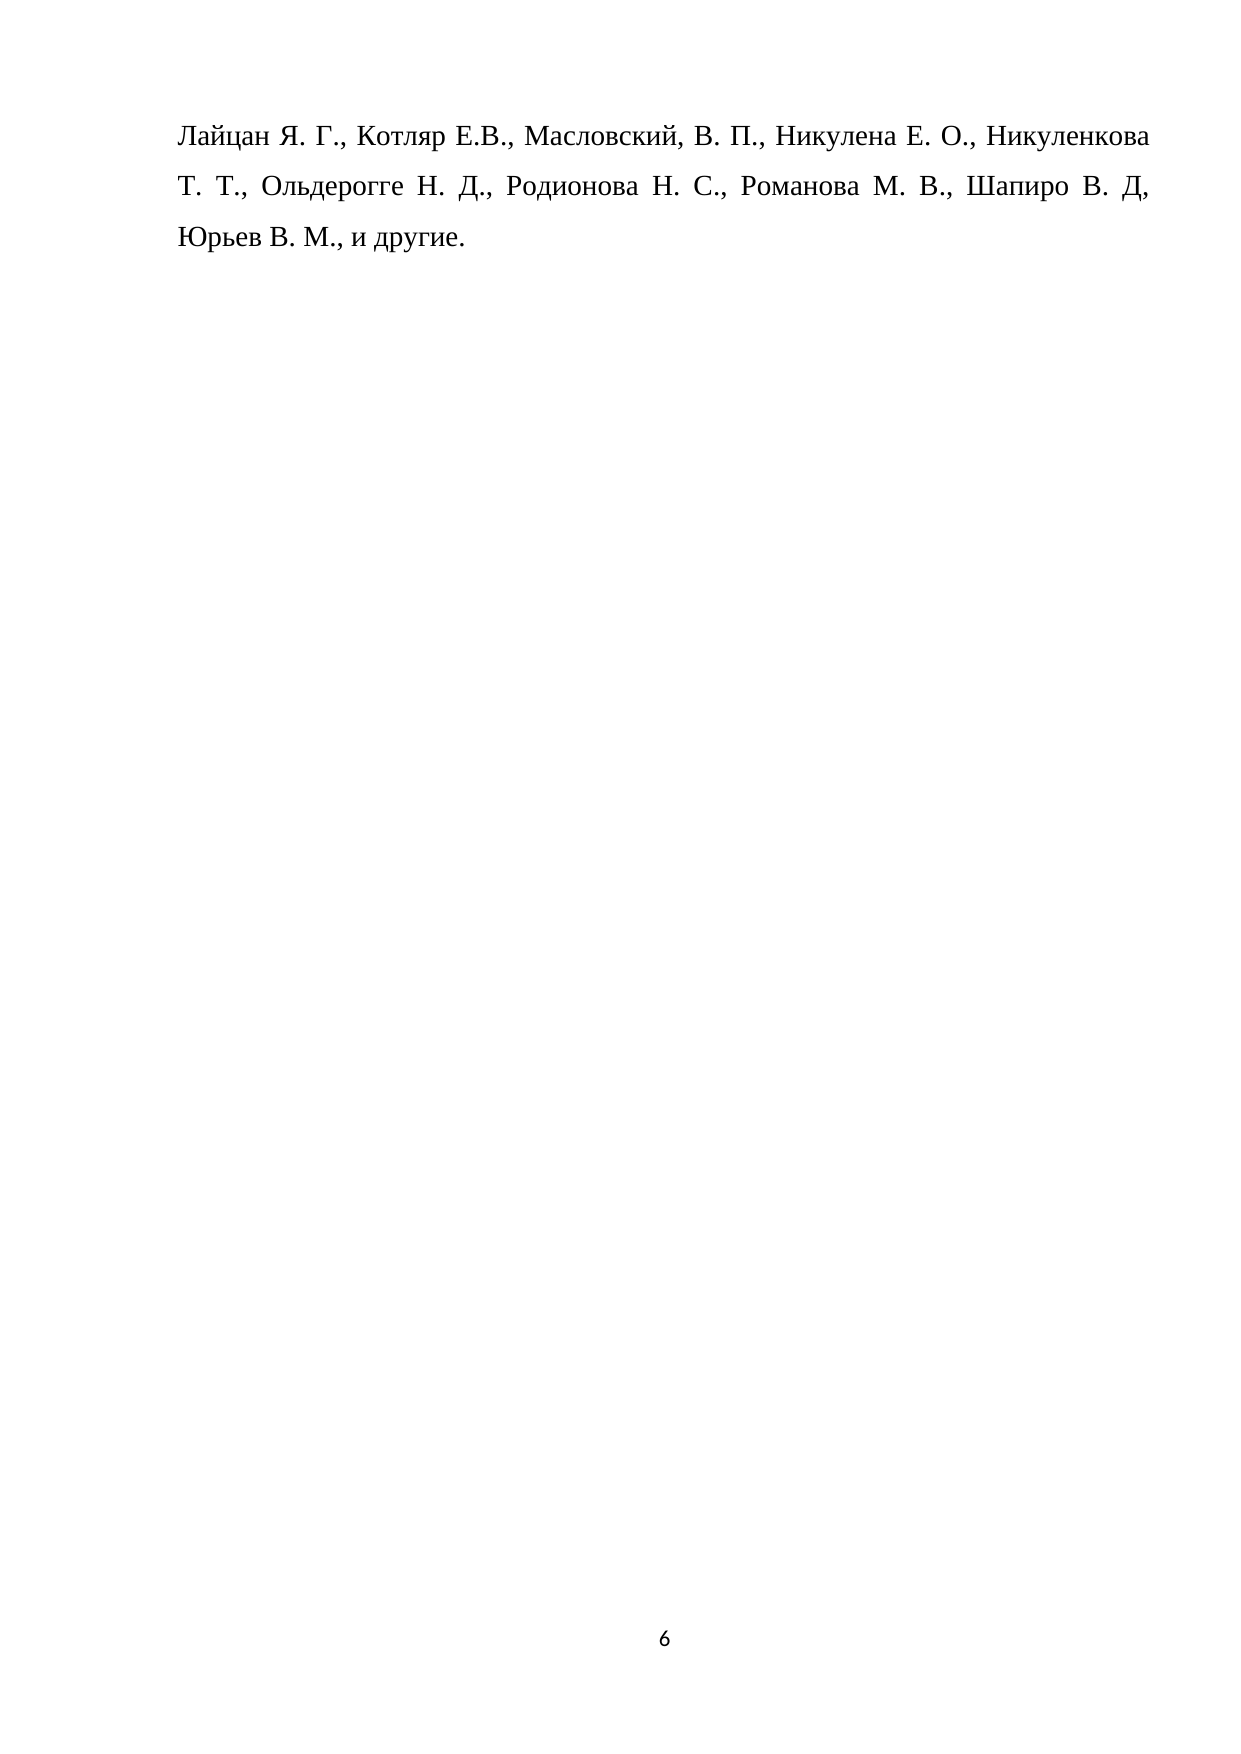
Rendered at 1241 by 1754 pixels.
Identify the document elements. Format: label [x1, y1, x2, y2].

text [177, 118, 1152, 252]
